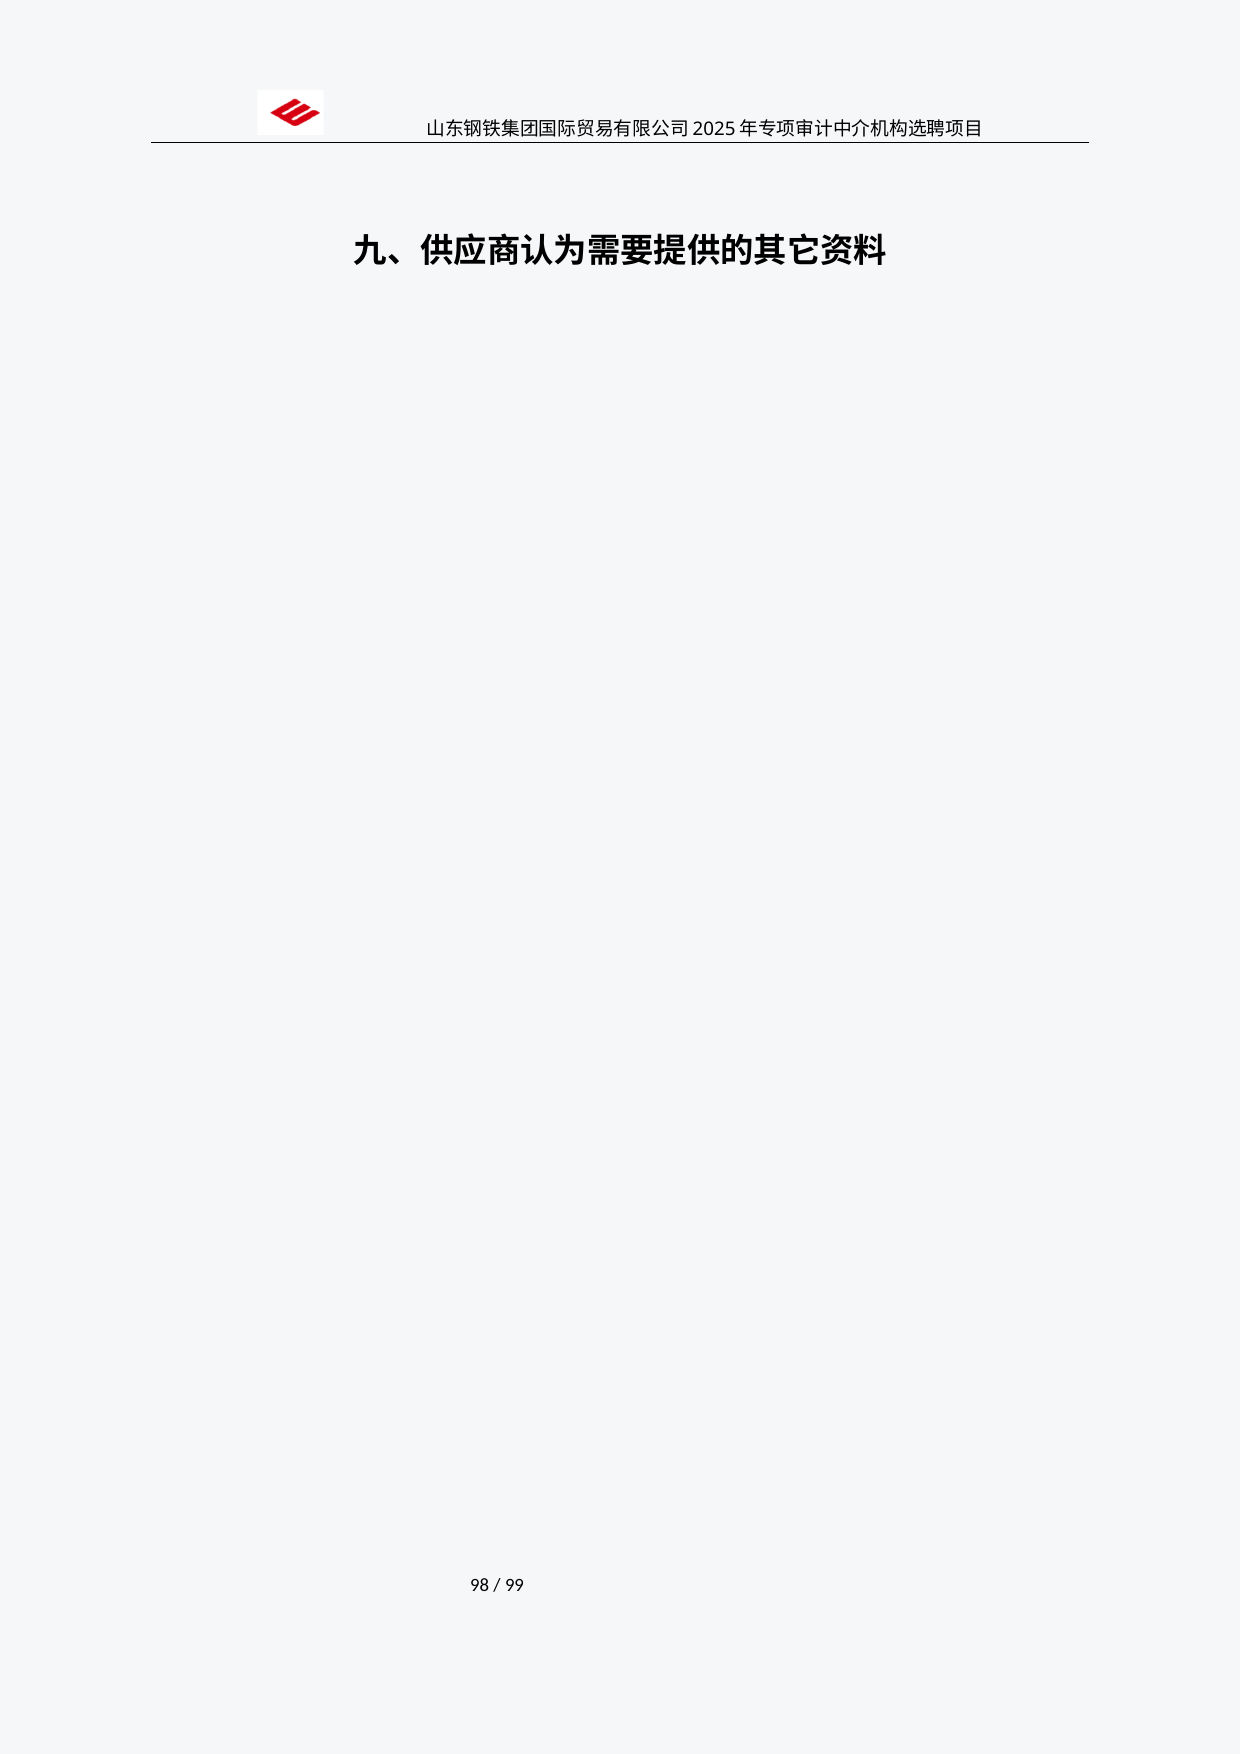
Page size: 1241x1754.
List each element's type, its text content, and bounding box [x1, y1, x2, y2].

text 九、供应商认为需要提供的其它资料 [159, 223, 1081, 272]
picture [257, 90, 324, 135]
